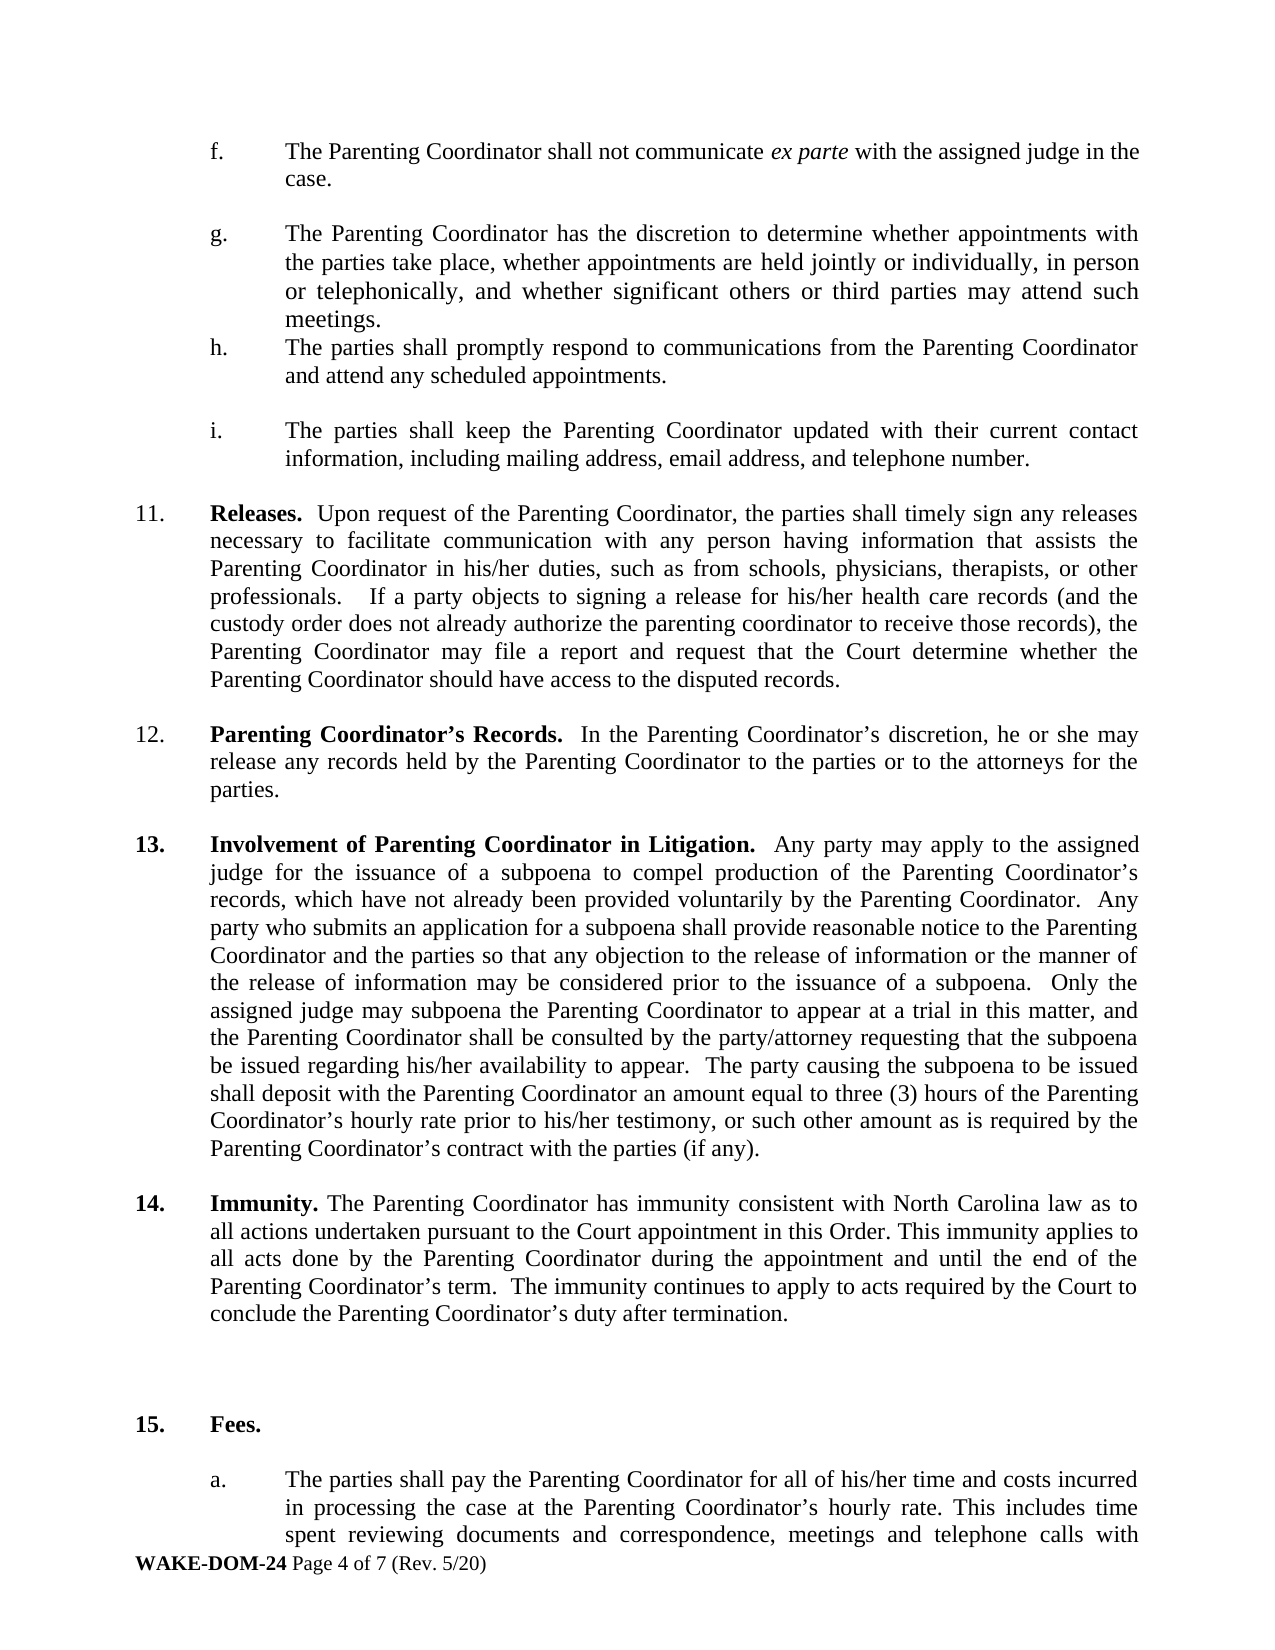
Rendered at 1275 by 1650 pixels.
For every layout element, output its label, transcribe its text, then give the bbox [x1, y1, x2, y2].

list The Parenting Coordinator shall not communicate ex parte with the assigned judge in the case. [210, 137, 1140, 192]
list Fees. [135, 1410, 1140, 1437]
list Immunity. The Parenting Coordinator has immunity consistent with North Carolina law as to all actions undertaken pursuant to the Court appointment in this Order. This immunity applies to all acts done by the Parenting Coordinator during the appointment and until the end of the Parenting Coordinator’s term. The immunity continues to apply to acts required by the Court to conclude the Parenting Coordinator’s duty after termination. [135, 1189, 1140, 1327]
list Parenting Coordinator’s Records. In the Parenting Coordinator’s discretion, he or she may release any records held by the Parenting Coordinator to the parties or to the attorneys for the parties. [135, 720, 1140, 803]
list The parties shall keep the Parenting Coordinator updated with their current contact information, including mailing address, email address, and telephone number. [210, 416, 1140, 471]
list Involvement of Parenting Coordinator in Litigation. Any party may apply to the assigned judge for the issuance of a subpoena to compel production of the Parenting Coordinator’s records, which have not already been provided voluntarily by the Parenting Coordinator. Any party who submits an application for a subpoena shall provide reasonable notice to the Parenting Coordinator and the parties so that any objection to the release of information or the manner of the release of information may be considered prior to the issuance of a subpoena. Only the assigned judge may subpoena the Parenting Coordinator to appear at a trial in this matter, and the Parenting Coordinator shall be consulted by the party/attorney requesting that the subpoena be issued regarding his/her availability to appear. The party causing the subpoena to be issued shall deposit with the Parenting Coordinator an amount equal to three (3) hours of the Parenting Coordinator’s hourly rate prior to his/her testimony, or such other amount as is required by the Parenting Coordinator’s contract with the parties (if any). [135, 830, 1140, 1161]
list The parties shall promptly respond to communications from the Parenting Coordinator and attend any scheduled appointments. [210, 333, 1140, 388]
list The Parenting Coordinator has the discretion to determine whether appointments with the parties take place, whether appointments are held jointly or individually, in person or telephonically, and whether significant others or third parties may attend such meetings. [210, 219, 1140, 333]
list Releases. Upon request of the Parenting Coordinator, the parties shall timely sign any releases necessary to facilitate communication with any person having information that assists the Parenting Coordinator in his/her duties, such as from schools, physicians, therapists, or other professionals. If a party objects to signing a release for his/her health care records (and the custody order does not already authorize the parenting coordinator to receive those records), the Parenting Coordinator may file a report and request that the Court determine whether the Parenting Coordinator should have access to the disputed records. [135, 499, 1140, 692]
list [210, 1465, 1140, 1548]
